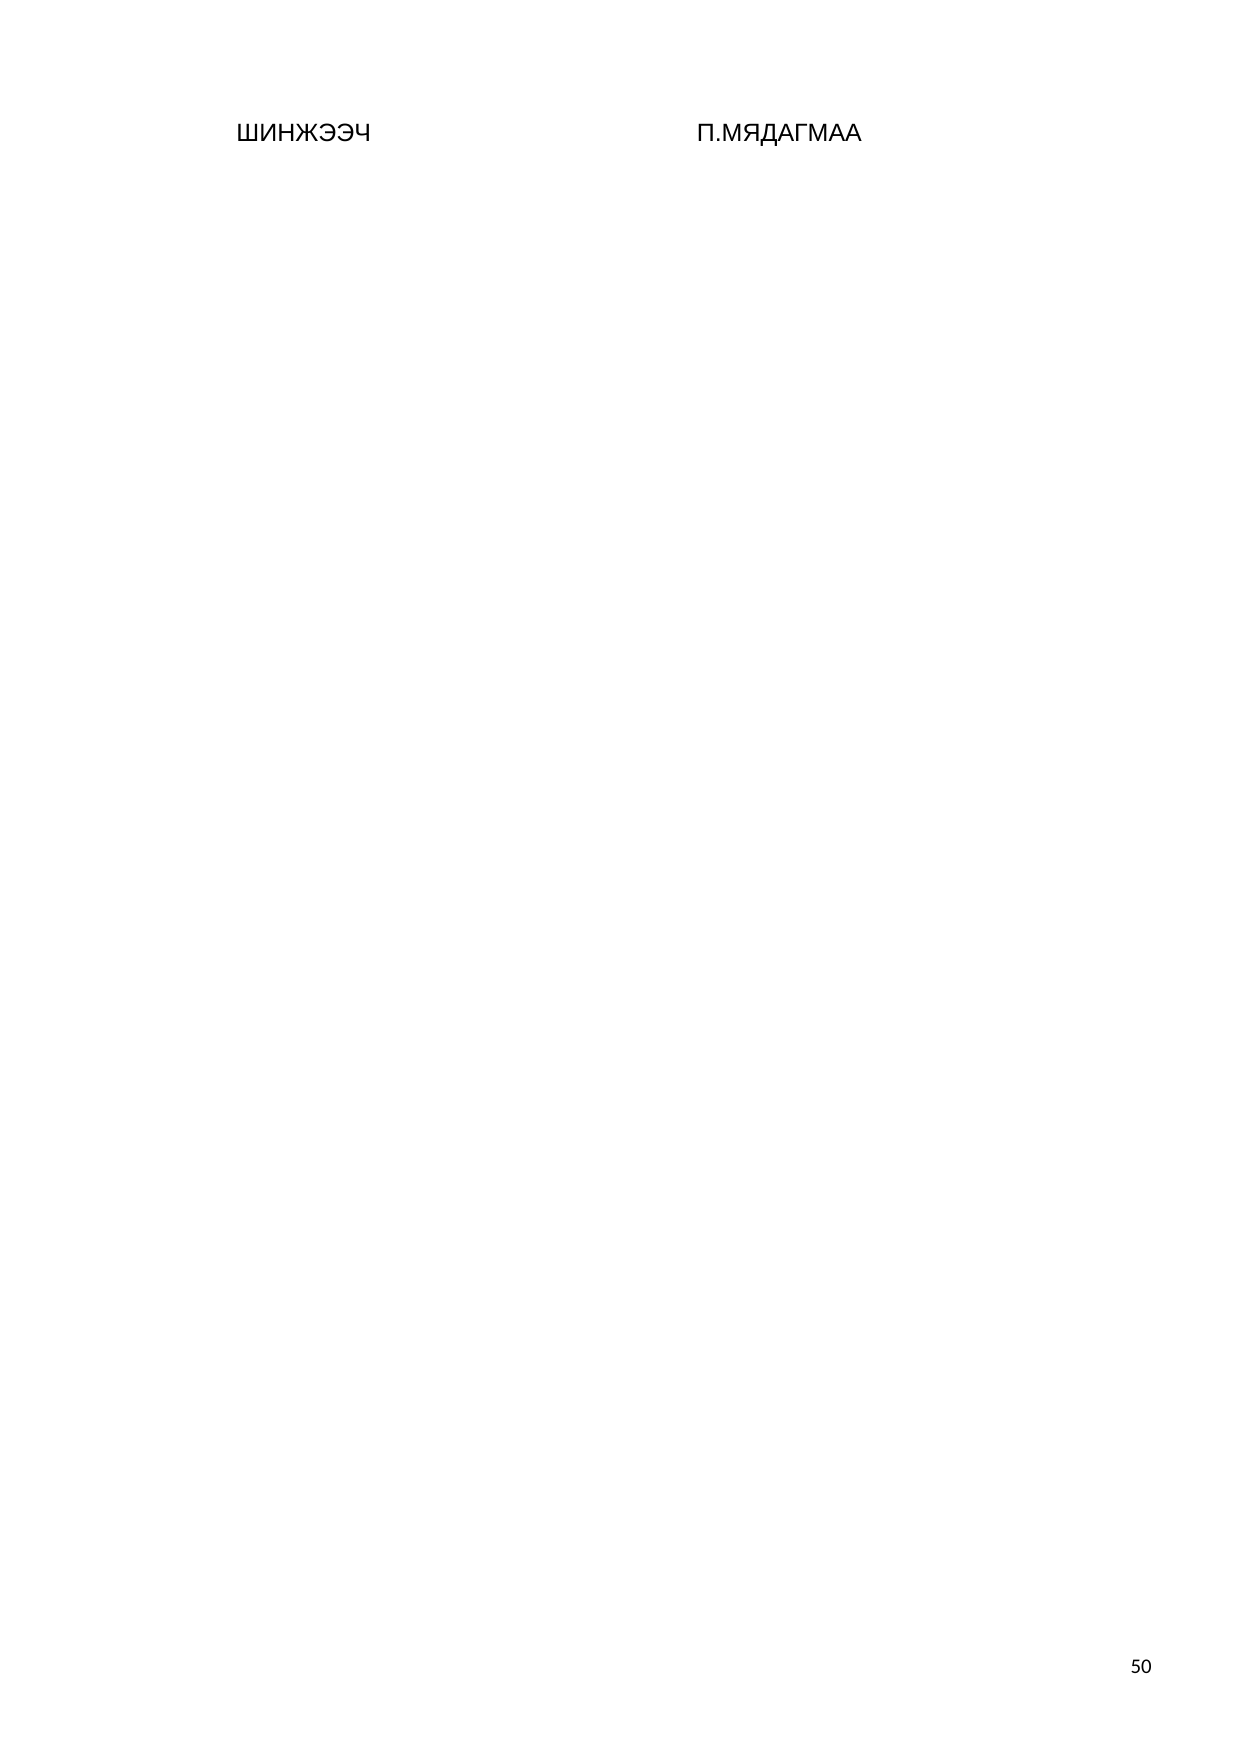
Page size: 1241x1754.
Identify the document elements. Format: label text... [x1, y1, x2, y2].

text ШИНЖЭЭЧ П.МЯДАГМАА [177, 118, 1152, 147]
